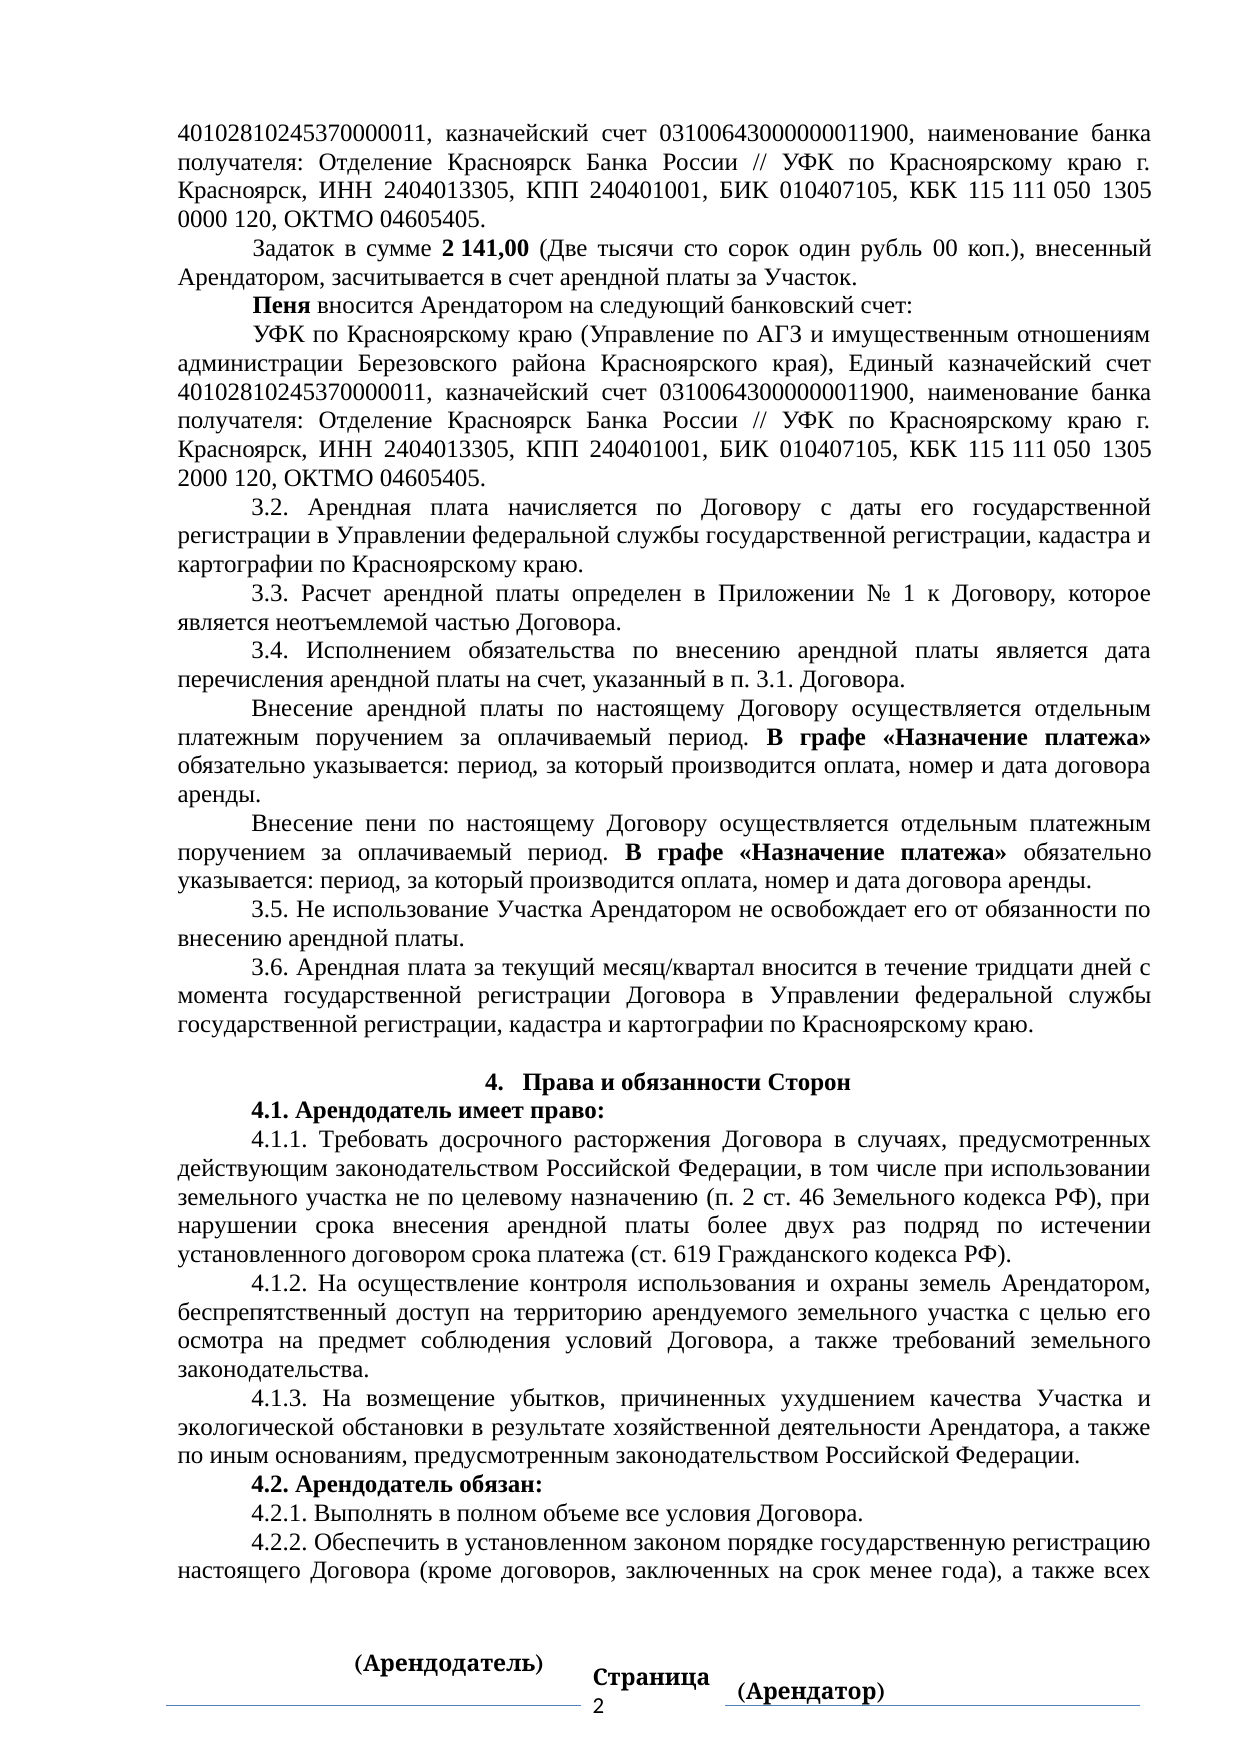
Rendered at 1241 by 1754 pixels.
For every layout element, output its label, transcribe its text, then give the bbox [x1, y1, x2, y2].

text 4.1. Арендодатель имеет право: [177, 1096, 1152, 1124]
text 3.3. Расчет арендной платы определен в Приложении № 1 к Договору, которое является неотъемлемой частью Договора. [177, 578, 1152, 636]
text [177, 118, 1152, 233]
text Пеня вносится Арендатором на следующий банковский счет: [177, 291, 1152, 319]
text 3.5. Не использование Участка Арендатором не освобождает его от обязанности по внесению арендной платы. [177, 894, 1152, 952]
text Внесение пени по настоящему Договору осуществляется отдельным платежным поручением за оплачиваемый период. В графе «Назначение платежа» обязательно указывается: период, за который производится оплата, номер и дата договора аренды. [177, 808, 1152, 894]
text 4.1.2. На осуществление контроля использования и охраны земель Арендатором, беспрепятственный доступ на территорию арендуемого земельного участка с целью его осмотра на предмет соблюдения условий Договора, а также требований земельного законодательства. [177, 1268, 1152, 1383]
text 4.2. Арендодатель обязан: [177, 1469, 1152, 1498]
text 4.1.1. Требовать досрочного расторжения Договора в случаях, предусмотренных действующим законодательством Российской Федерации, в том числе при использовании земельного участка не по целевому назначению (п. 2 ст. 46 Земельного кодекса РФ), при нарушении срока внесения арендной платы более двух раз подряд по истечении установленного договором срока платежа (ст. 619 Гражданского кодекса РФ). [177, 1124, 1152, 1268]
text 3.2. Арендная плата начисляется по Договору с даты его государственной регистрации в Управлении федеральной службы государственной регистрации, кадастра и картографии по Красноярскому краю. [177, 492, 1152, 578]
list Права и обязанности Сторон [184, 1067, 1152, 1096]
text Задаток в сумме 2 141,00 (Две тысячи сто сорок один рубль 00 коп.), внесенный Арендатором, засчитывается в счет арендной платы за Участок. [177, 233, 1152, 291]
text 4.1.3. На возмещение убытков, причиненных ухудшением качества Участка и экологической обстановки в результате хозяйственной деятельности Арендатора, а также по иным основаниям, предусмотренным законодательством Российской Федерации. [177, 1383, 1152, 1469]
text 4.2.1. Выполнять в полном объеме все условия Договора. [177, 1498, 1152, 1527]
text Внесение арендной платы по настоящему Договору осуществляется отдельным платежным поручением за оплачиваемый период. В графе «Назначение платежа» обязательно указывается: период, за который производится оплата, номер и дата договора аренды. [177, 693, 1152, 808]
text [177, 1527, 1152, 1584]
text 3.4. Исполнением обязательства по внесению арендной платы является дата перечисления арендной платы на счет, указанный в п. 3.1. Договора. [177, 636, 1152, 693]
text 3.6. Арендная плата за текущий месяц/квартал вносится в течение тридцати дней с момента государственной регистрации Договора в Управлении федеральной службы государственной регистрации, кадастра и картографии по Красноярскому краю. [177, 952, 1152, 1038]
text УФК по Красноярскому краю (Управление по АГЗ и имущественным отношениям администрации Березовского района Красноярского края), Единый казначейский счет 40102810245370000011, казначейский счет 03100643000000011900, наименование банка получателя: Отделение Красноярск Банка России // УФК по Красноярскому краю г. Красноярск, ИНН 2404013305, КПП 240401001, БИК 010407105, КБК 115 111 050 1305 2000 120, ОКТМО 04605405. [177, 319, 1152, 492]
